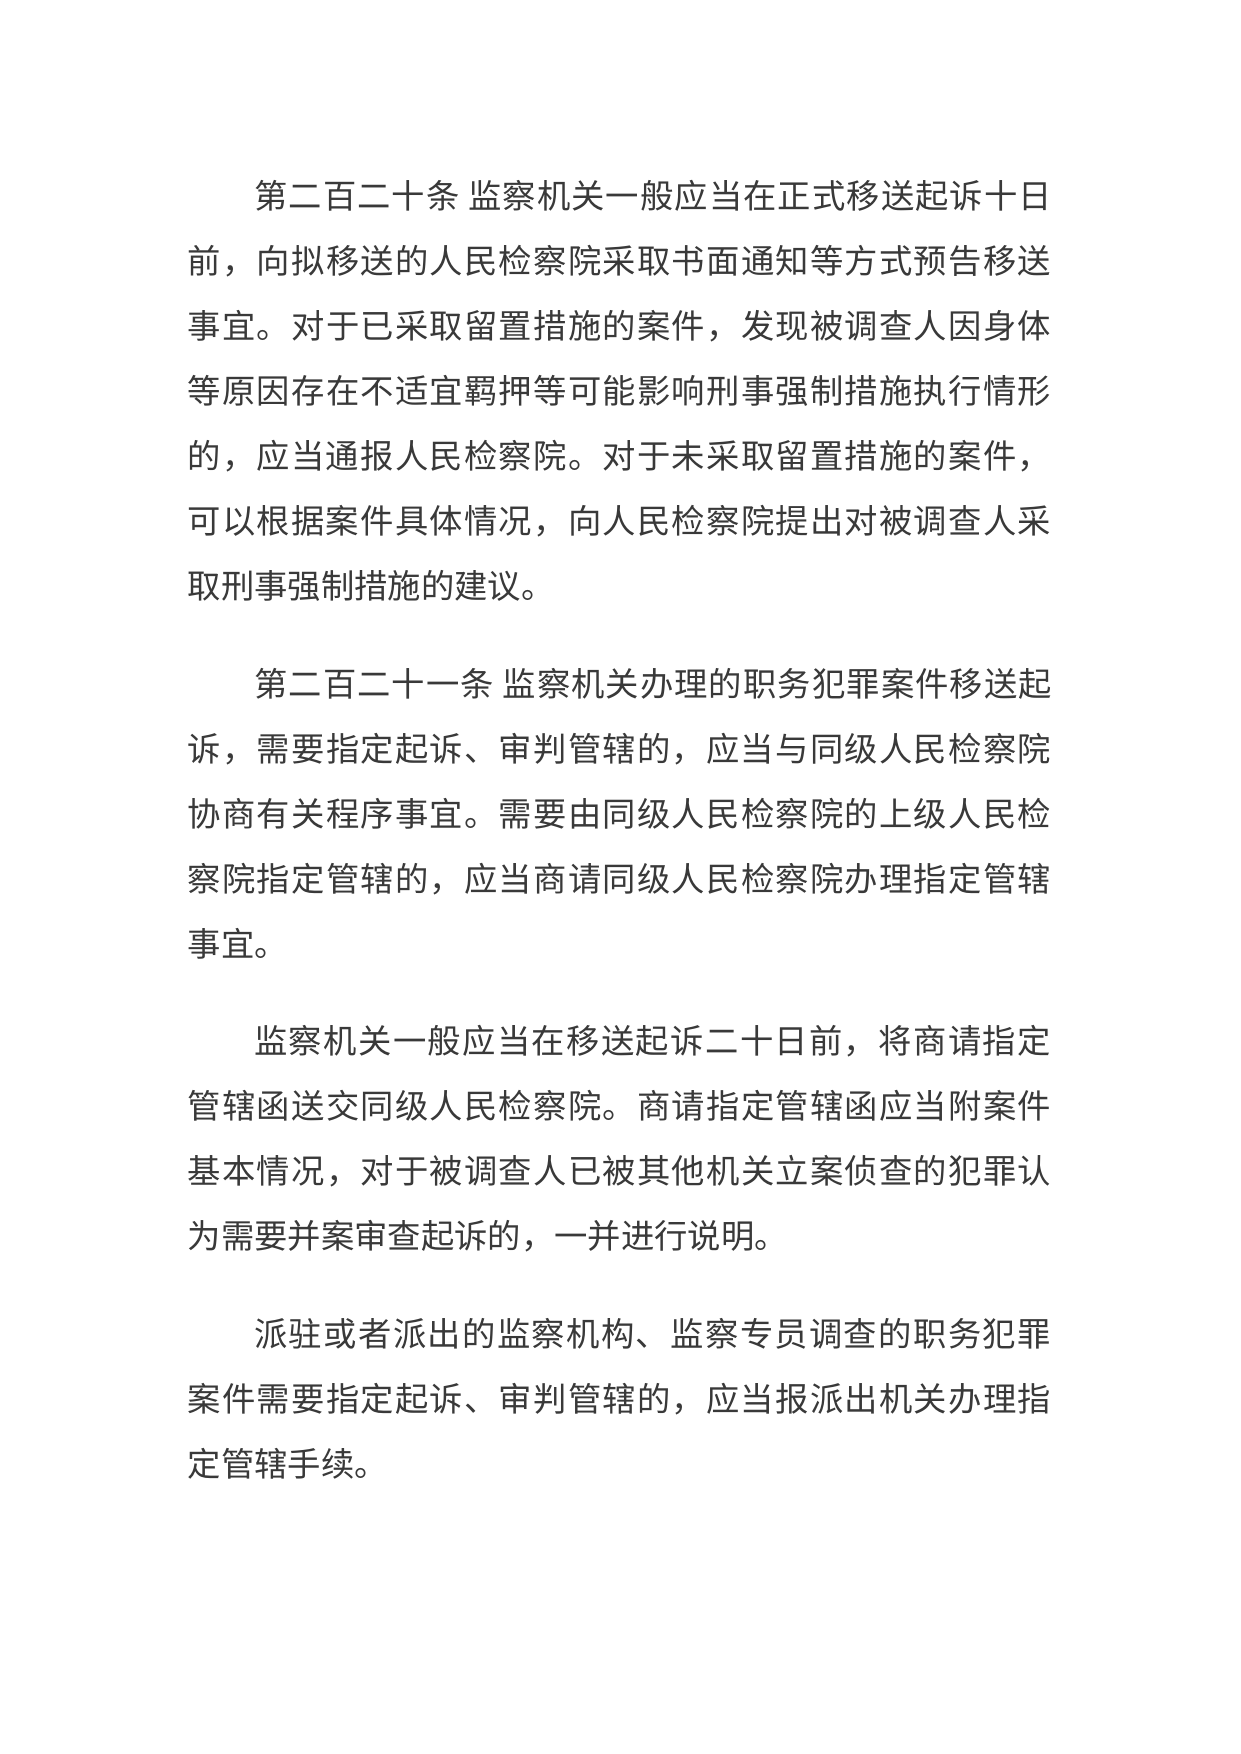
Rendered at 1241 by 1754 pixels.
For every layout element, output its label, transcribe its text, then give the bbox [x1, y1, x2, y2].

text 第二百二十条 监察机关一般应当在正式移送起诉十日前，向拟移送的人民检察院采取书面通知等方式预告移送事宜。对于已采取留置措施的案件，发现被调查人因身体等原因存在不适宜羁押等可能影响刑事强制措施执行情形的，应当通报人民检察院。对于未采取留置措施的案件，可以根据案件具体情况，向人民检察院提出对被调查人采取刑事强制措施的建议。 [187, 162, 1053, 617]
text 第二百二十一条 监察机关办理的职务犯罪案件移送起诉，需要指定起诉、审判管辖的，应当与同级人民检察院协商有关程序事宜。需要由同级人民检察院的上级人民检察院指定管辖的，应当商请同级人民检察院办理指定管辖事宜。 [187, 649, 1053, 974]
text 监察机关一般应当在移送起诉二十日前，将商请指定管辖函送交同级人民检察院。商请指定管辖函应当附案件基本情况，对于被调查人已被其他机关立案侦查的犯罪认为需要并案审查起诉的，一并进行说明。 [187, 1007, 1053, 1267]
text 派驻或者派出的监察机构、监察专员调查的职务犯罪案件需要指定起诉、审判管辖的，应当报派出机关办理指定管辖手续。 [187, 1299, 1053, 1494]
